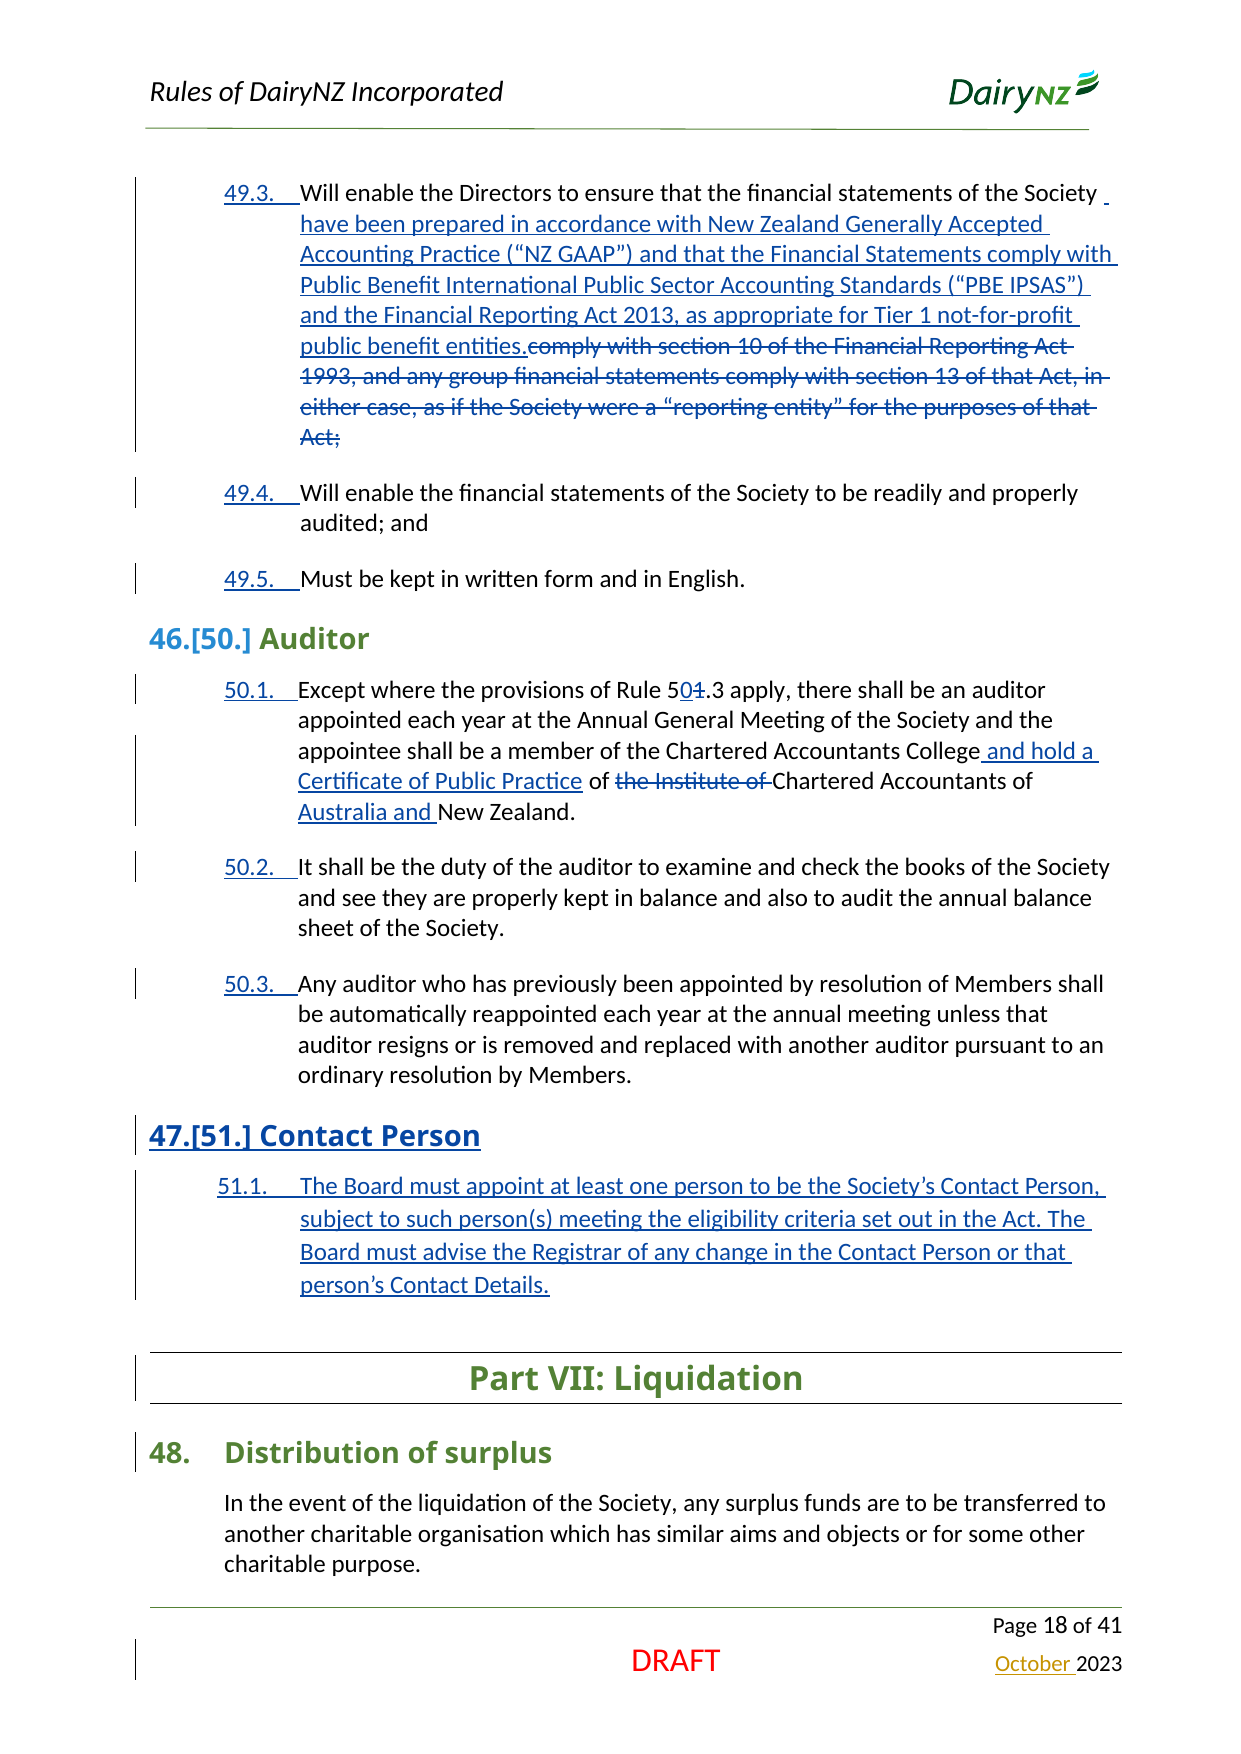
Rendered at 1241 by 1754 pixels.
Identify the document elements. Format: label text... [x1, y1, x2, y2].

text It shall be the duty of the auditor to examine and check the books of the Society and see they are properly kept in balance and also to audit the annual balance sheet of the Society. [224, 851, 1122, 943]
subtitle Distribution of surplus [149, 1432, 1122, 1472]
text Any auditor who has previously been appointed by resolution of Members shall be automatically reappointed each year at the annual meeting unless that auditor resigns or is removed and replaced with another auditor pursuant to an ordinary resolution by Members. [224, 968, 1122, 1090]
text In the event of the liquidation of the Society, any surplus funds are to be transferred to another charitable organisation which has similar aims and objects or for some other charitable purpose. [224, 1488, 1122, 1579]
subtitle Auditor [149, 618, 1122, 658]
text Must be kept in written form and in English. [224, 563, 1122, 593]
text Will enable the financial statements of the Society to be readily and properly audited; and [224, 477, 1122, 538]
text Except where the provisions of Rule 5.3 apply, there shall be an auditor appointed each year at the Annual General Meeting of the Society and the appointee shall be a member of the Chartered Accountants College of Chartered Accountants of New Zealand. [224, 674, 1122, 826]
text Will enable the Directors to ensure that the financial statements of the Society [224, 177, 1122, 452]
subtitle Part VII: Liquidation [150, 1353, 1122, 1403]
picture [946, 62, 1101, 121]
